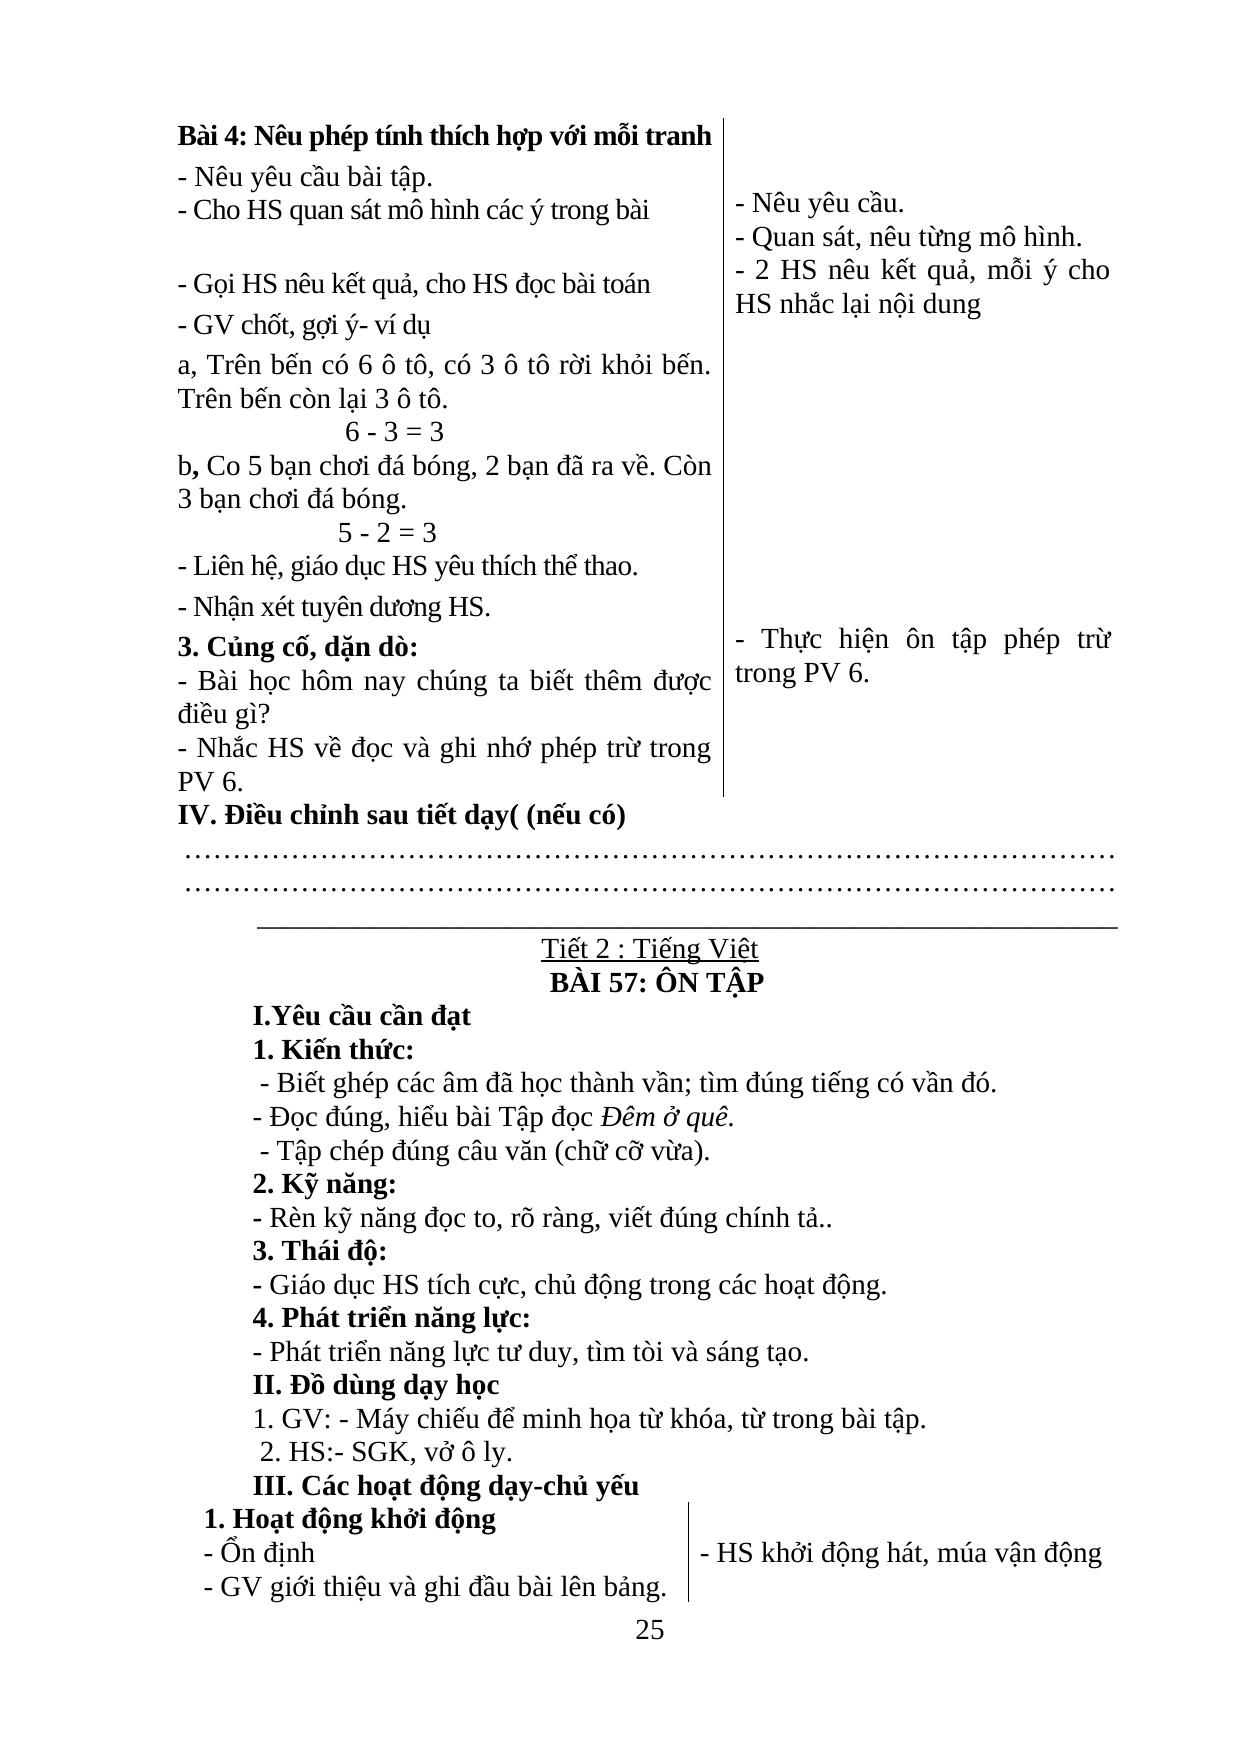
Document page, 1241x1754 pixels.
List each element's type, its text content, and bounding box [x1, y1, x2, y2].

text II. Đồ dùng dạy học [177, 1367, 1122, 1401]
text 1. GV: - Máy chiếu để minh họa từ khóa, từ trong bài tập. [177, 1401, 1122, 1434]
text Tiết 2 : Tiếng Việt [177, 931, 1122, 965]
text - Tập chép đúng câu văn (chữ cỡ vừa). [177, 1133, 1122, 1166]
text 4. Phát triển năng lực: [177, 1300, 1122, 1334]
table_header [689, 1502, 1122, 1602]
text ___________________________________________________________ [177, 898, 1122, 931]
text 2. HS:- SGK, vở ô ly. [177, 1434, 1122, 1468]
text ………………………………………………………………………………………………………………………………………………………………………… [177, 831, 1122, 898]
text - Phát triển năng lực tư duy, tìm tòi và sáng tạo. [177, 1334, 1122, 1367]
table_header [192, 1502, 688, 1602]
text - Rèn kỹ năng đọc to, rõ ràng, viết đúng chính tả.. [177, 1200, 1122, 1233]
text 2. Kỹ năng: [177, 1166, 1122, 1200]
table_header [166, 118, 723, 797]
text - Biết ghép các âm đã học thành vần; tìm đúng tiếng có vần đó. [177, 1066, 1122, 1099]
text - Đọc đúng, hiểu bài Tập đọc Đêm ở quê. [177, 1099, 1122, 1133]
text III. Các hoạt động dạy-chủ yếu [177, 1468, 1122, 1502]
text - Giáo dục HS tích cực, chủ động trong các hoạt động. [177, 1267, 1122, 1300]
text I.Yêu cầu cần đạt [177, 998, 1122, 1032]
text 1. Kiến thức: [177, 1032, 1122, 1066]
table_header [724, 118, 1122, 797]
text IV. Điều chỉnh sau tiết dạy( (nếu có) [177, 797, 1122, 831]
text BÀI 57: ÔN TẬP [177, 965, 1122, 998]
text 3. Thái độ: [177, 1233, 1122, 1267]
